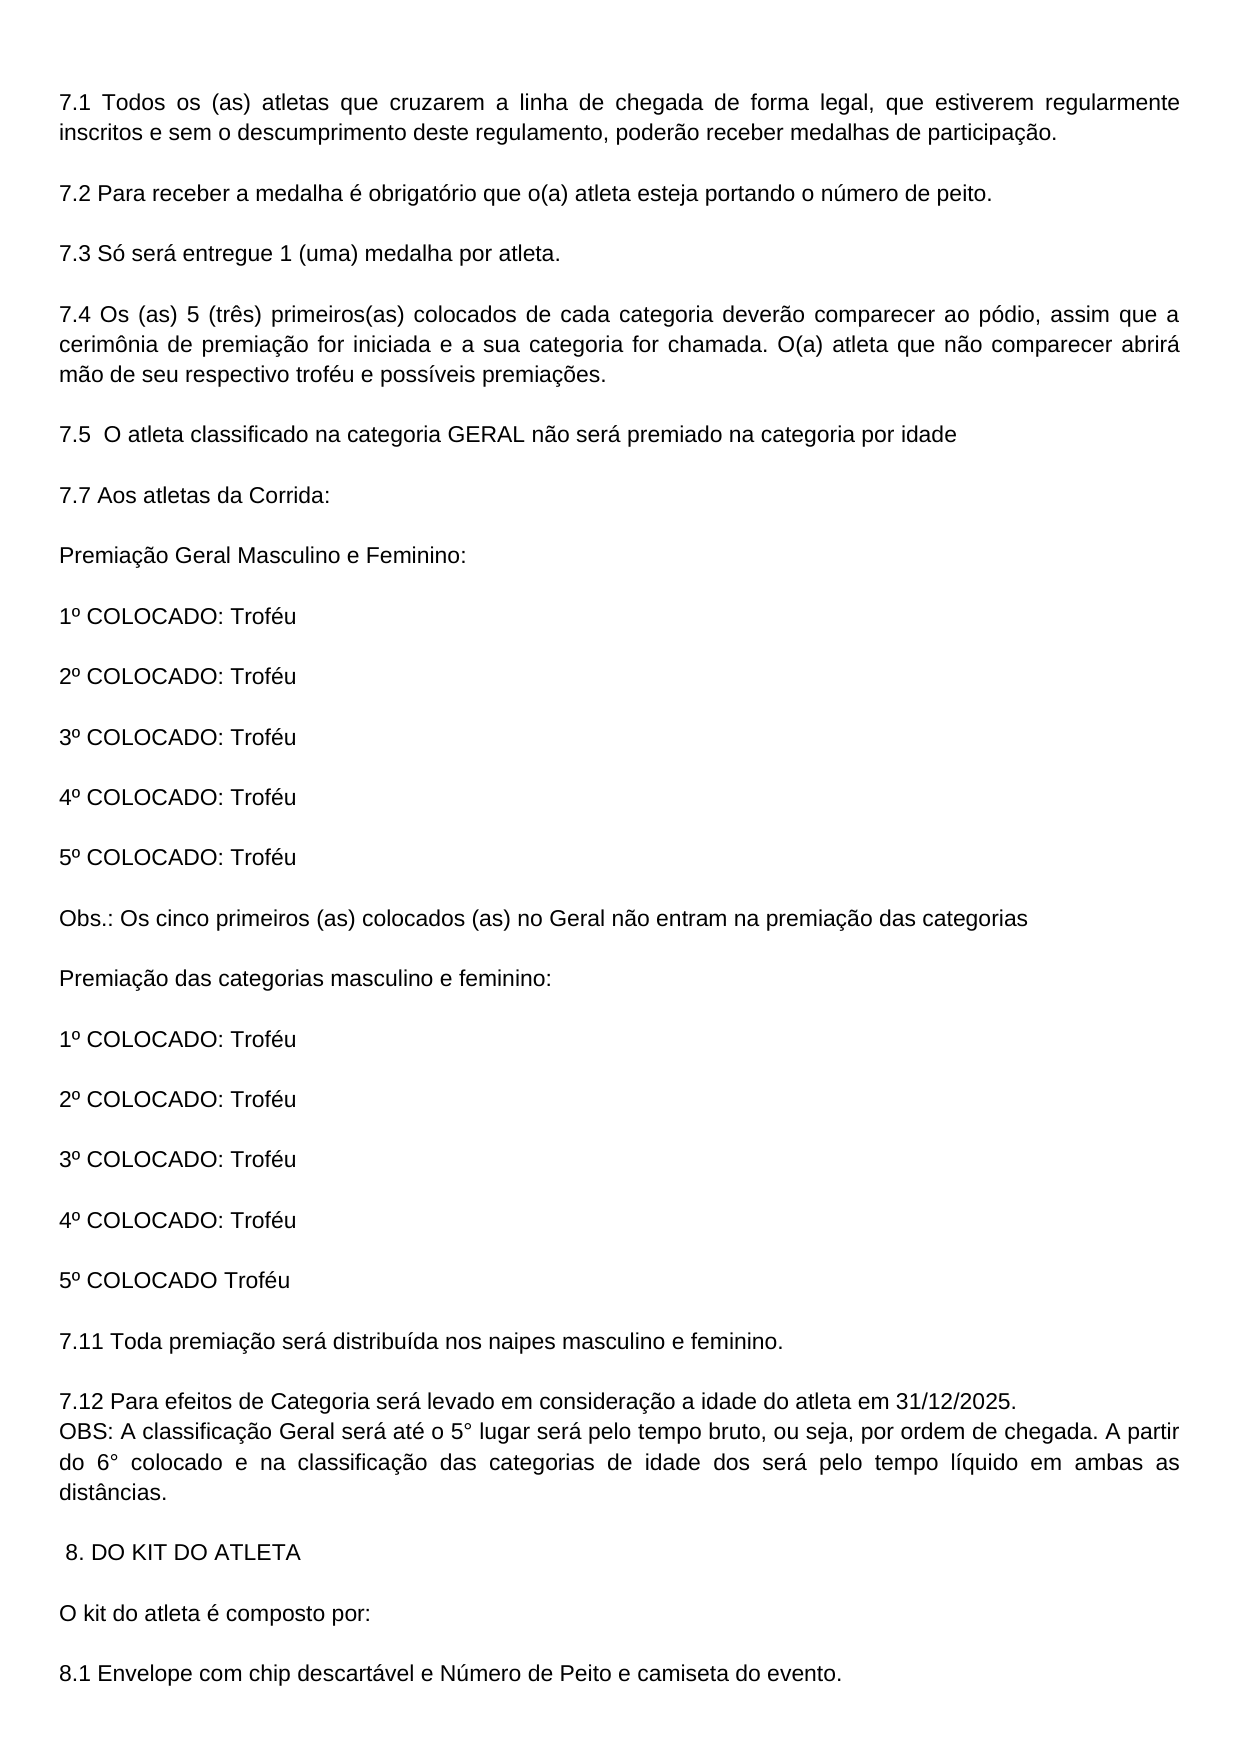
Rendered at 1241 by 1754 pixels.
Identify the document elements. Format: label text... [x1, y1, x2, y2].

text 7.1 Todos os (as) atletas que cruzarem a linha de chegada de forma legal, que estiverem regularmente inscritos e sem o descumprimento deste regulamento, poderão receber medalhas de participação. [59, 89, 1181, 146]
text 4º COLOCADO: Troféu [59, 1207, 1181, 1233]
text 1º COLOCADO: Troféu [59, 1026, 1181, 1052]
text 4º COLOCADO: Troféu [59, 784, 1181, 810]
text 2º COLOCADO: Troféu [59, 663, 1181, 689]
text 7.5 O atleta classificado na categoria GERAL não será premiado na categoria por idade [59, 421, 1181, 448]
text Premiação Geral Masculino e Feminino: [59, 542, 1181, 569]
text OBS: A classificação Geral será até o 5° lugar será pelo tempo bruto, ou seja, por ordem de chegada. A partir do 6° colocado e na classificação das categorias de idade dos será pelo tempo líquido em ambas as distâncias. [59, 1418, 1181, 1505]
text 7.3 Só será entregue 1 (uma) medalha por atleta. [59, 240, 1181, 267]
text 3º COLOCADO: Troféu [59, 1146, 1181, 1173]
text 8. DO KIT DO ATLETA [59, 1539, 1181, 1566]
text 1º COLOCADO: Troféu [59, 603, 1181, 629]
text 7.4 Os (as) 5 (três) primeiros(as) colocados de cada categoria deverão comparecer ao pódio, assim que a cerimônia de premiação for iniciada e a sua categoria for chamada. O(a) atleta que não comparecer abrirá mão de seu respectivo troféu e possíveis premiações. [59, 301, 1181, 387]
text 7.7 Aos atletas da Corrida: [59, 482, 1181, 508]
text 7.2 Para receber a medalha é obrigatório que o(a) atleta esteja portando o número de peito. [59, 180, 1181, 206]
text Premiação das categorias masculino e feminino: [59, 965, 1181, 992]
text O kit do atleta é composto por: [59, 1599, 1181, 1626]
text 5º COLOCADO: Troféu [59, 844, 1181, 871]
text 3º COLOCADO: Troféu [59, 723, 1181, 750]
text 7.12 Para efeitos de Categoria será levado em consideração a idade do atleta em 31/12/2025. [59, 1388, 1181, 1414]
text 2º COLOCADO: Troféu [59, 1086, 1181, 1112]
text 7.11 Toda premiação será distribuída nos naipes masculino e feminino. [59, 1328, 1181, 1354]
text Obs.: Os cinco primeiros (as) colocados (as) no Geral não entram na premiação das categorias [59, 905, 1181, 931]
text 8.1 Envelope com chip descartável e Número de Peito e camiseta do evento. [59, 1660, 1181, 1686]
text 5º COLOCADO Troféu [59, 1267, 1181, 1294]
